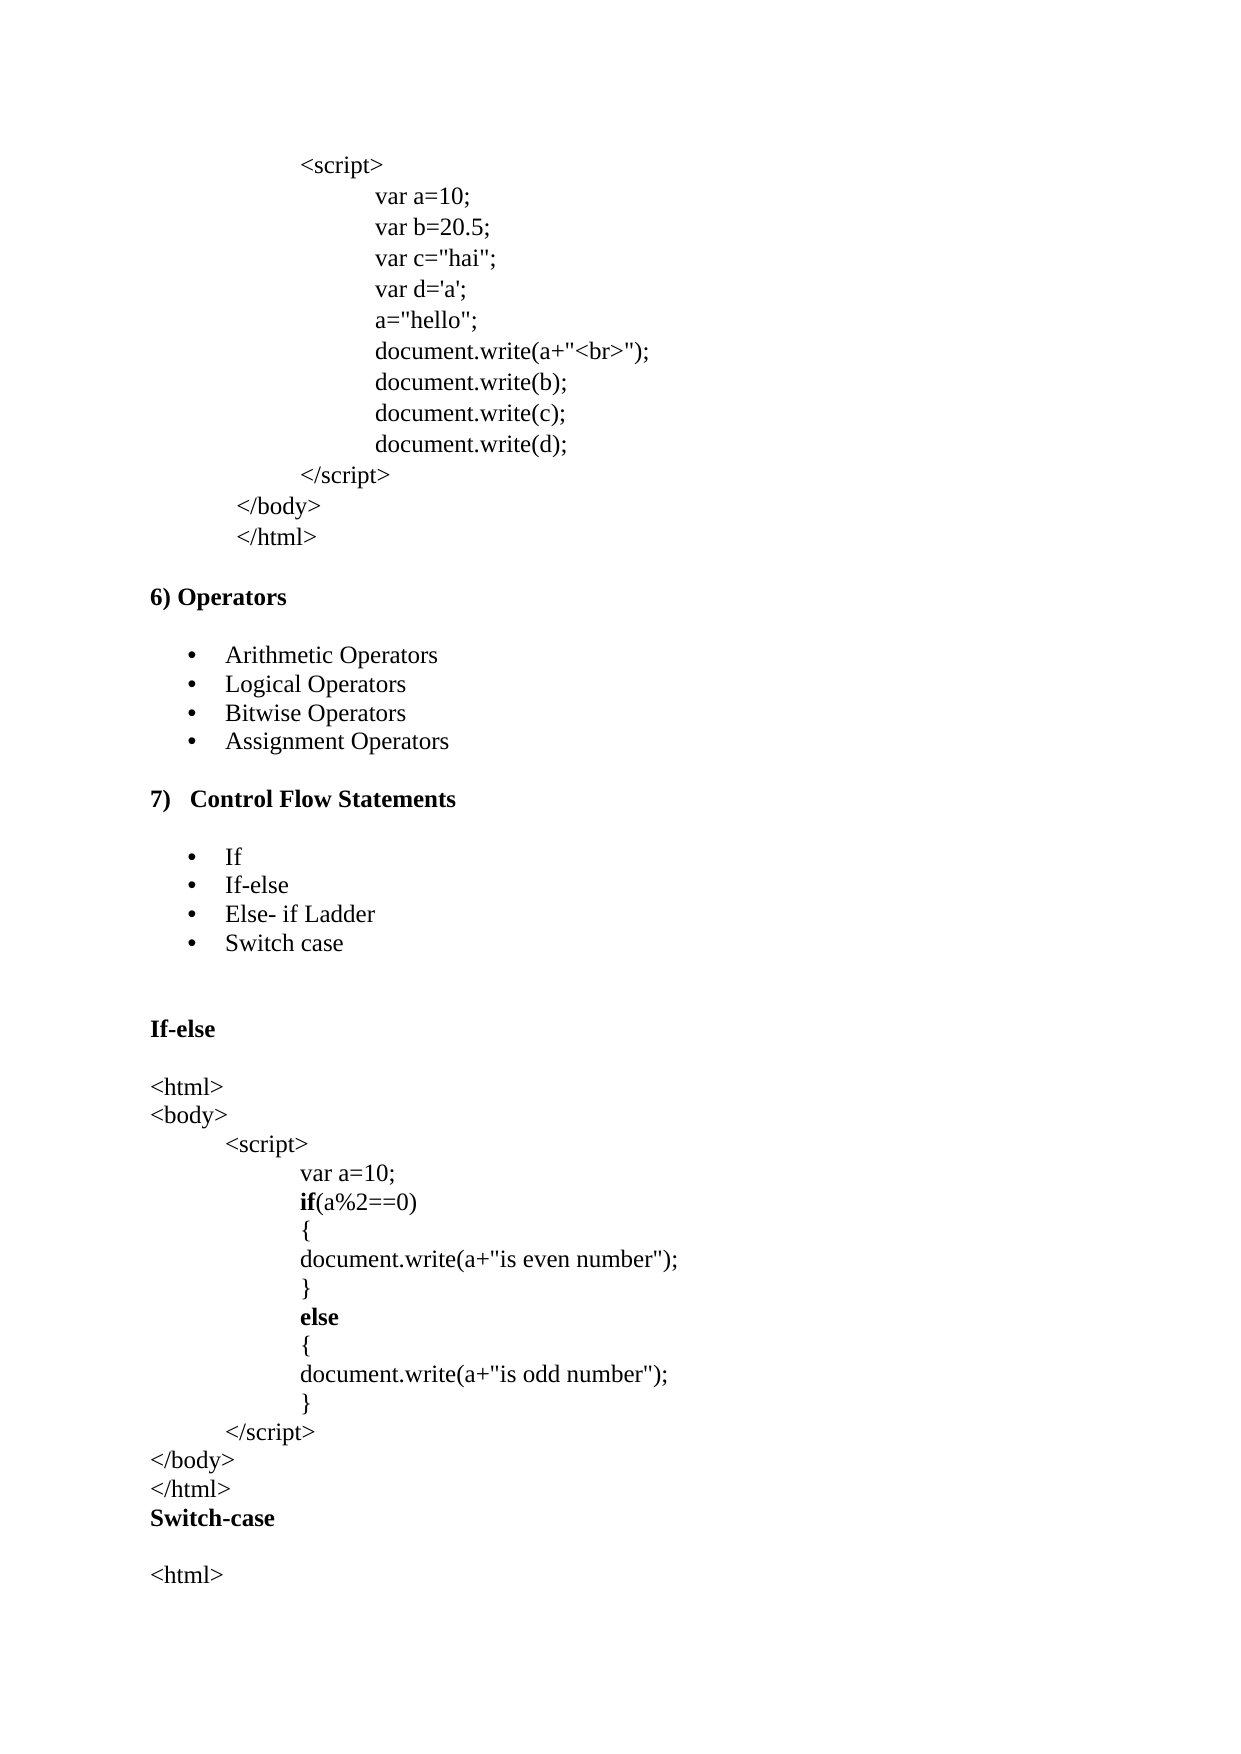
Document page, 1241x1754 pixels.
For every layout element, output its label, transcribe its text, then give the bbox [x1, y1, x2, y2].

text </script> [150, 1417, 1090, 1446]
text </html> [150, 1474, 1090, 1503]
list Bitwise Operators [187, 697, 1090, 726]
list a="hello"; [236, 305, 1090, 334]
text { [150, 1331, 1090, 1359]
list If [187, 841, 1090, 870]
text 6) Operators [150, 582, 1090, 611]
list Switch case [187, 928, 1090, 957]
list Arithmetic Operators [187, 640, 1090, 669]
list Logical Operators [187, 669, 1090, 697]
text { [150, 1216, 1090, 1244]
list Assignment Operators [187, 726, 1090, 755]
text <body> [150, 1101, 1090, 1129]
text </body> [150, 1446, 1090, 1474]
text 7) Control Flow Statements [150, 784, 1090, 813]
text if(a%2==0) [150, 1187, 1090, 1216]
list </script> [236, 460, 1090, 489]
text <html> [150, 1072, 1090, 1101]
text document.write(a+"is even number"); [150, 1244, 1090, 1273]
list var a=10; [236, 181, 1090, 210]
list <script> [236, 150, 1090, 179]
text else [150, 1302, 1090, 1331]
list var c="hai"; [236, 243, 1090, 272]
list var d='a'; [236, 274, 1090, 303]
list document.write(c); [236, 398, 1090, 427]
text <script> [150, 1129, 1090, 1158]
list document.write(b); [236, 367, 1090, 396]
list document.write(a+"<br>"); [236, 336, 1090, 365]
text <html> [150, 1561, 1090, 1589]
list </body> [236, 491, 1090, 520]
text Switch-case [150, 1503, 1090, 1532]
list </html> [236, 522, 1090, 551]
text If-else [150, 1014, 1090, 1043]
text var a=10; [150, 1158, 1090, 1187]
text } [150, 1273, 1090, 1302]
list var b=20.5; [236, 212, 1090, 241]
list If-else [187, 870, 1090, 899]
list document.write(d); [236, 429, 1090, 458]
text document.write(a+"is odd number"); [150, 1359, 1090, 1388]
list Else- if Ladder [187, 899, 1090, 928]
text } [150, 1388, 1090, 1417]
